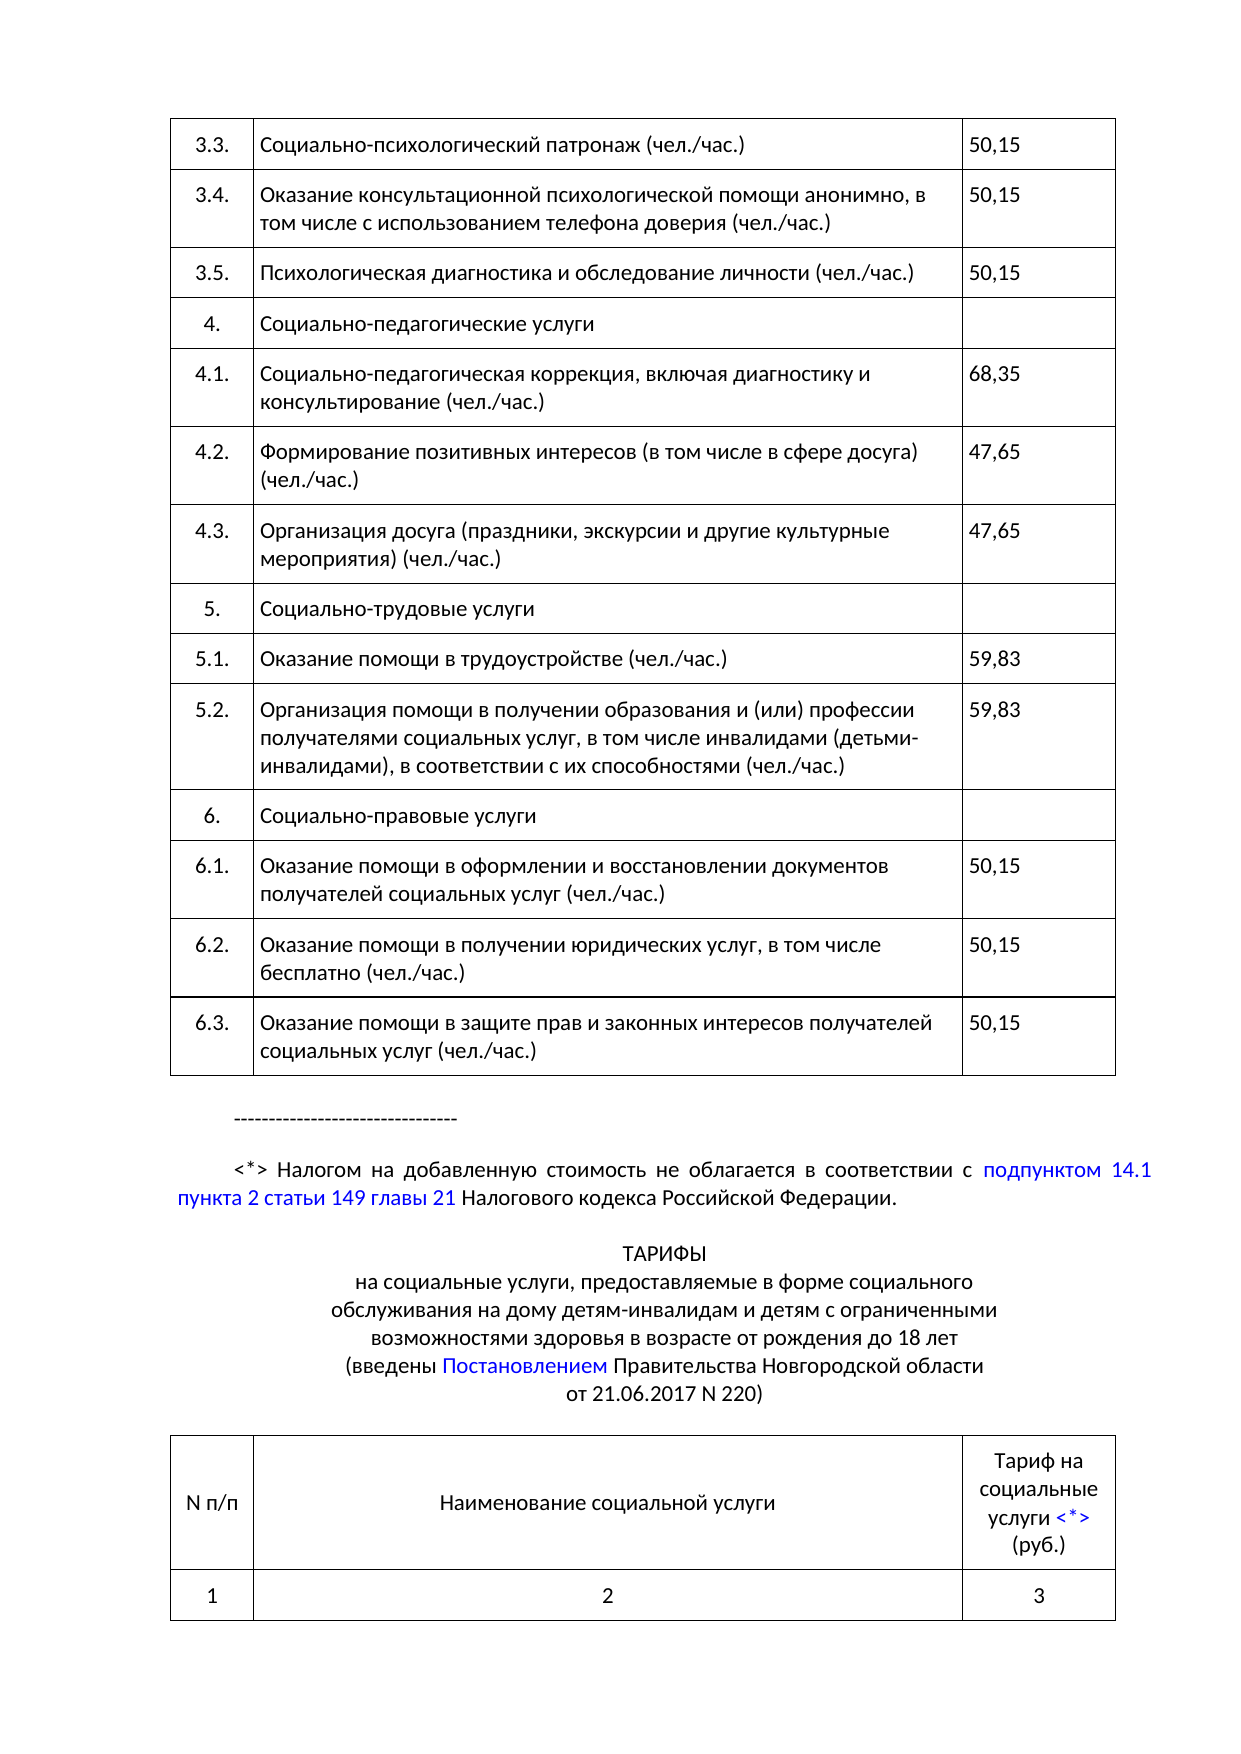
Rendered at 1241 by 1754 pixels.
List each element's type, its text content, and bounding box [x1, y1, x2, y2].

table_cell Организация досуга (праздники, экскурсии и другие культурные мероприятия) (чел./час.) [254, 505, 962, 582]
table_cell Социально-педагогические услуги [254, 298, 962, 347]
table_cell 50,15 [963, 119, 1115, 168]
table_cell 1 [171, 1570, 253, 1619]
table_cell Социально-трудовые услуги [254, 584, 962, 633]
table_cell Организация помощи в получении образования и (или) профессии получателями социальных услуг, в том числе инвалидами (детьми-инвалидами), в соответствии с их способностями (чел./час.) [254, 684, 962, 789]
table_cell 3.4. [171, 170, 253, 247]
table_cell 4.2. [171, 427, 253, 504]
table_cell 5.2. [171, 684, 253, 789]
text ТАРИФЫ [177, 1239, 1152, 1267]
table_cell 50,15 [963, 841, 1115, 918]
text (введены Постановлением Правительства Новгородской области [177, 1351, 1152, 1379]
table_cell 59,83 [963, 634, 1115, 683]
text обслуживания на дому детям-инвалидам и детям с ограниченными [177, 1295, 1152, 1323]
table_cell Оказание помощи в получении юридических услуг, в том числе бесплатно (чел./час.) [254, 919, 962, 996]
table_cell 2 [254, 1570, 962, 1619]
table_cell 6.2. [171, 919, 253, 996]
text от 21.06.2017 N 220) [177, 1379, 1152, 1407]
table_cell 6. [171, 790, 253, 840]
text возможностями здоровья в возрасте от рождения до 18 лет [177, 1323, 1152, 1351]
table_cell 3 [963, 1570, 1115, 1619]
table_cell 4. [171, 298, 253, 347]
table_cell Социально-педагогическая коррекция, включая диагностику и консультирование (чел./час.) [254, 349, 962, 426]
table_cell Оказание консультационной психологической помощи анонимно, в том числе с использованием телефона доверия (чел./час.) [254, 170, 962, 247]
table_cell Оказание помощи в оформлении и восстановлении документов получателей социальных услуг (чел./час.) [254, 841, 962, 918]
table_cell 47,65 [963, 427, 1115, 504]
table_cell 47,65 [963, 505, 1115, 582]
table_cell Социально-правовые услуги [254, 790, 962, 840]
table_cell 50,15 [963, 998, 1115, 1075]
table_cell 5.1. [171, 634, 253, 683]
table_cell Оказание помощи в защите прав и законных интересов получателей социальных услуг (чел./час.) [254, 998, 962, 1075]
table_header Тариф на социальные услуги <*> (руб.) [963, 1436, 1115, 1569]
table_cell 50,15 [963, 170, 1115, 247]
table_cell Формирование позитивных интересов (в том числе в сфере досуга) (чел./час.) [254, 427, 962, 504]
table_cell [963, 298, 1115, 347]
table_cell Социально-психологический патронаж (чел./час.) [254, 119, 962, 168]
table_cell 6.3. [171, 998, 253, 1075]
table_header Наименование социальной услуги [254, 1436, 962, 1569]
table_cell 59,83 [963, 684, 1115, 789]
text <*> Налогом на добавленную стоимость не облагается в соответствии с подпунктом 14.1 пункта 2 статьи 149 главы 21 Налогового кодекса Российской Федерации. [177, 1155, 1152, 1211]
text на социальные услуги, предоставляемые в форме социального [177, 1267, 1152, 1295]
table_header N п/п [171, 1436, 253, 1569]
table_cell 50,15 [963, 248, 1115, 297]
table_cell 5. [171, 584, 253, 633]
table_cell 3.5. [171, 248, 253, 297]
text -------------------------------- [177, 1104, 1152, 1132]
table_cell 4.1. [171, 349, 253, 426]
table_cell [963, 584, 1115, 633]
table_cell 50,15 [963, 919, 1115, 996]
table_cell 68,35 [963, 349, 1115, 426]
table_cell 4.3. [171, 505, 253, 582]
table_cell [963, 790, 1115, 840]
table_cell 3.3. [171, 119, 253, 168]
table_cell Психологическая диагностика и обследование личности (чел./час.) [254, 248, 962, 297]
table_cell 6.1. [171, 841, 253, 918]
table_cell Оказание помощи в трудоустройстве (чел./час.) [254, 634, 962, 683]
